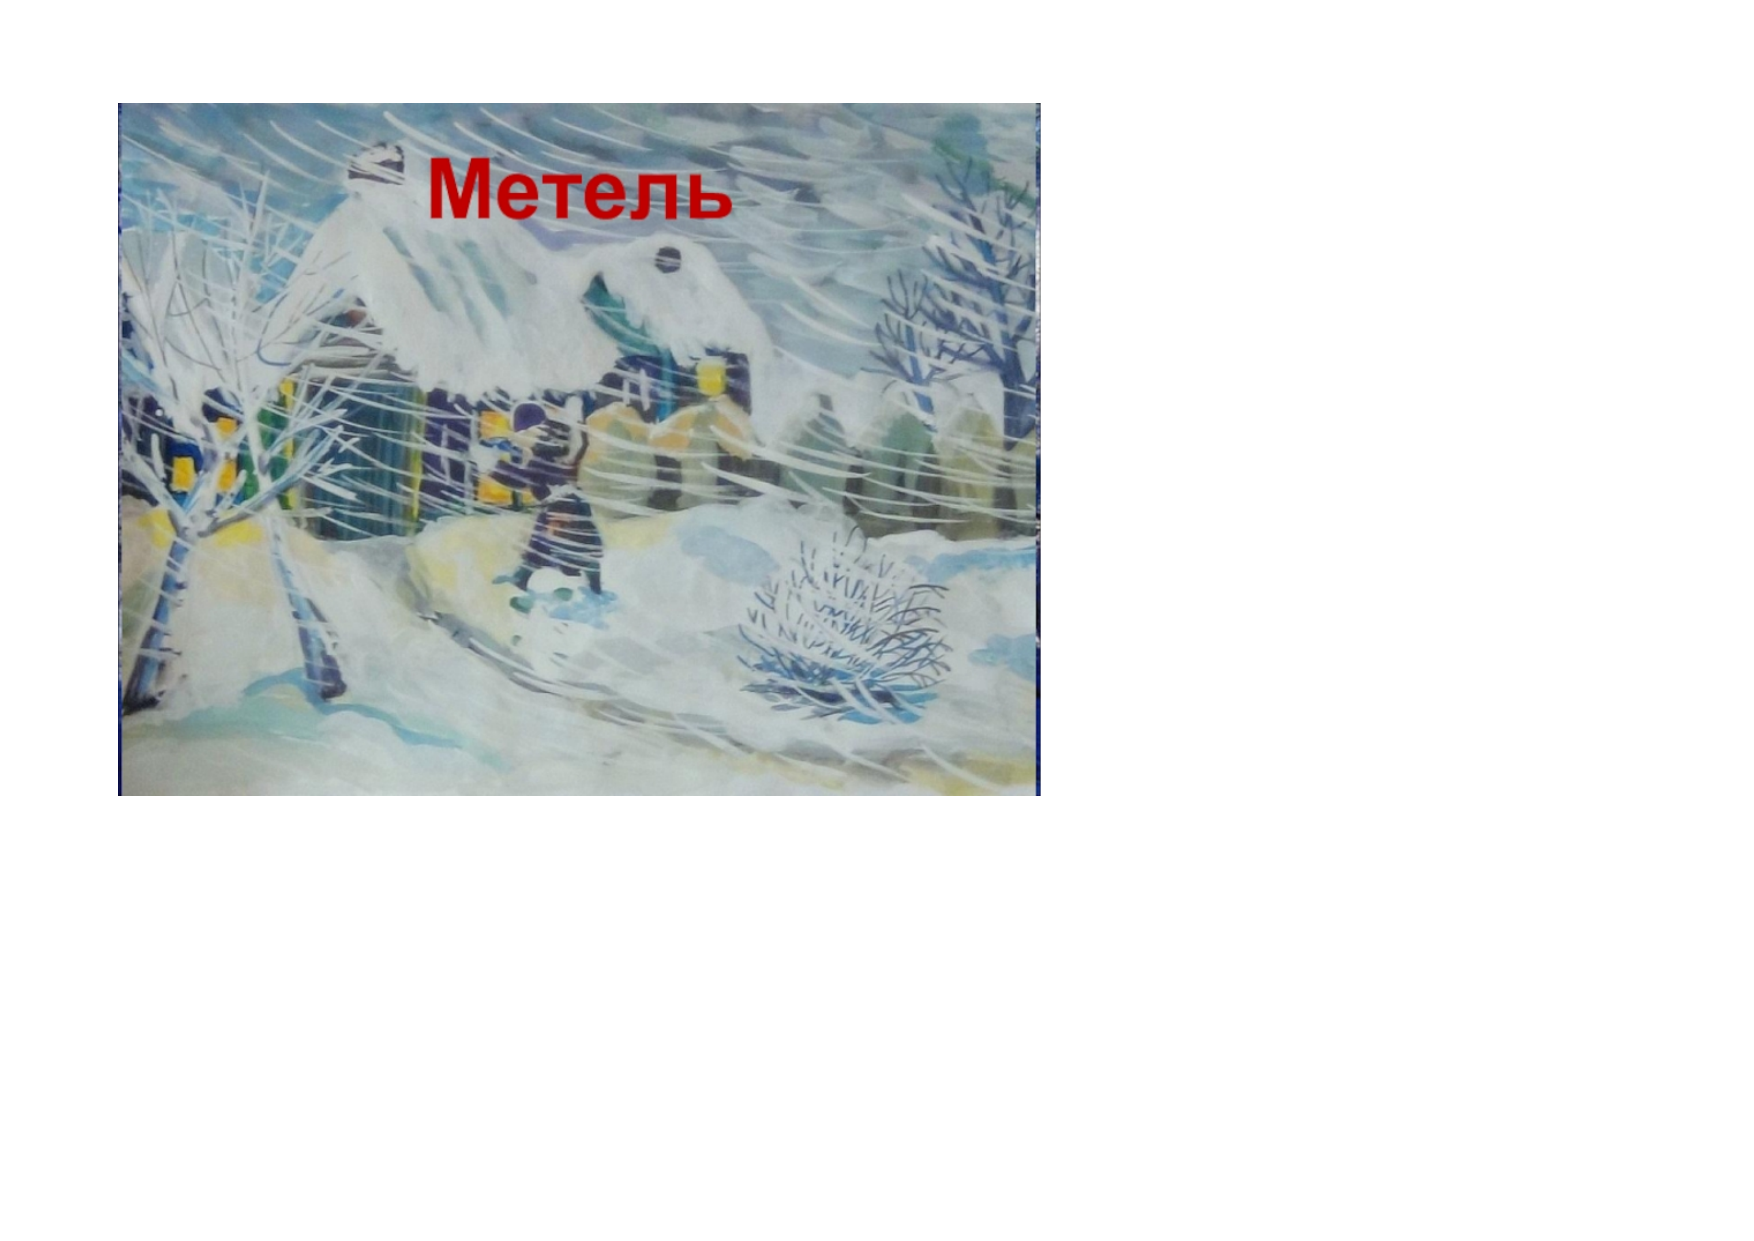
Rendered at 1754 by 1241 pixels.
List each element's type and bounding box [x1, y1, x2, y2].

picture [118, 103, 1041, 796]
